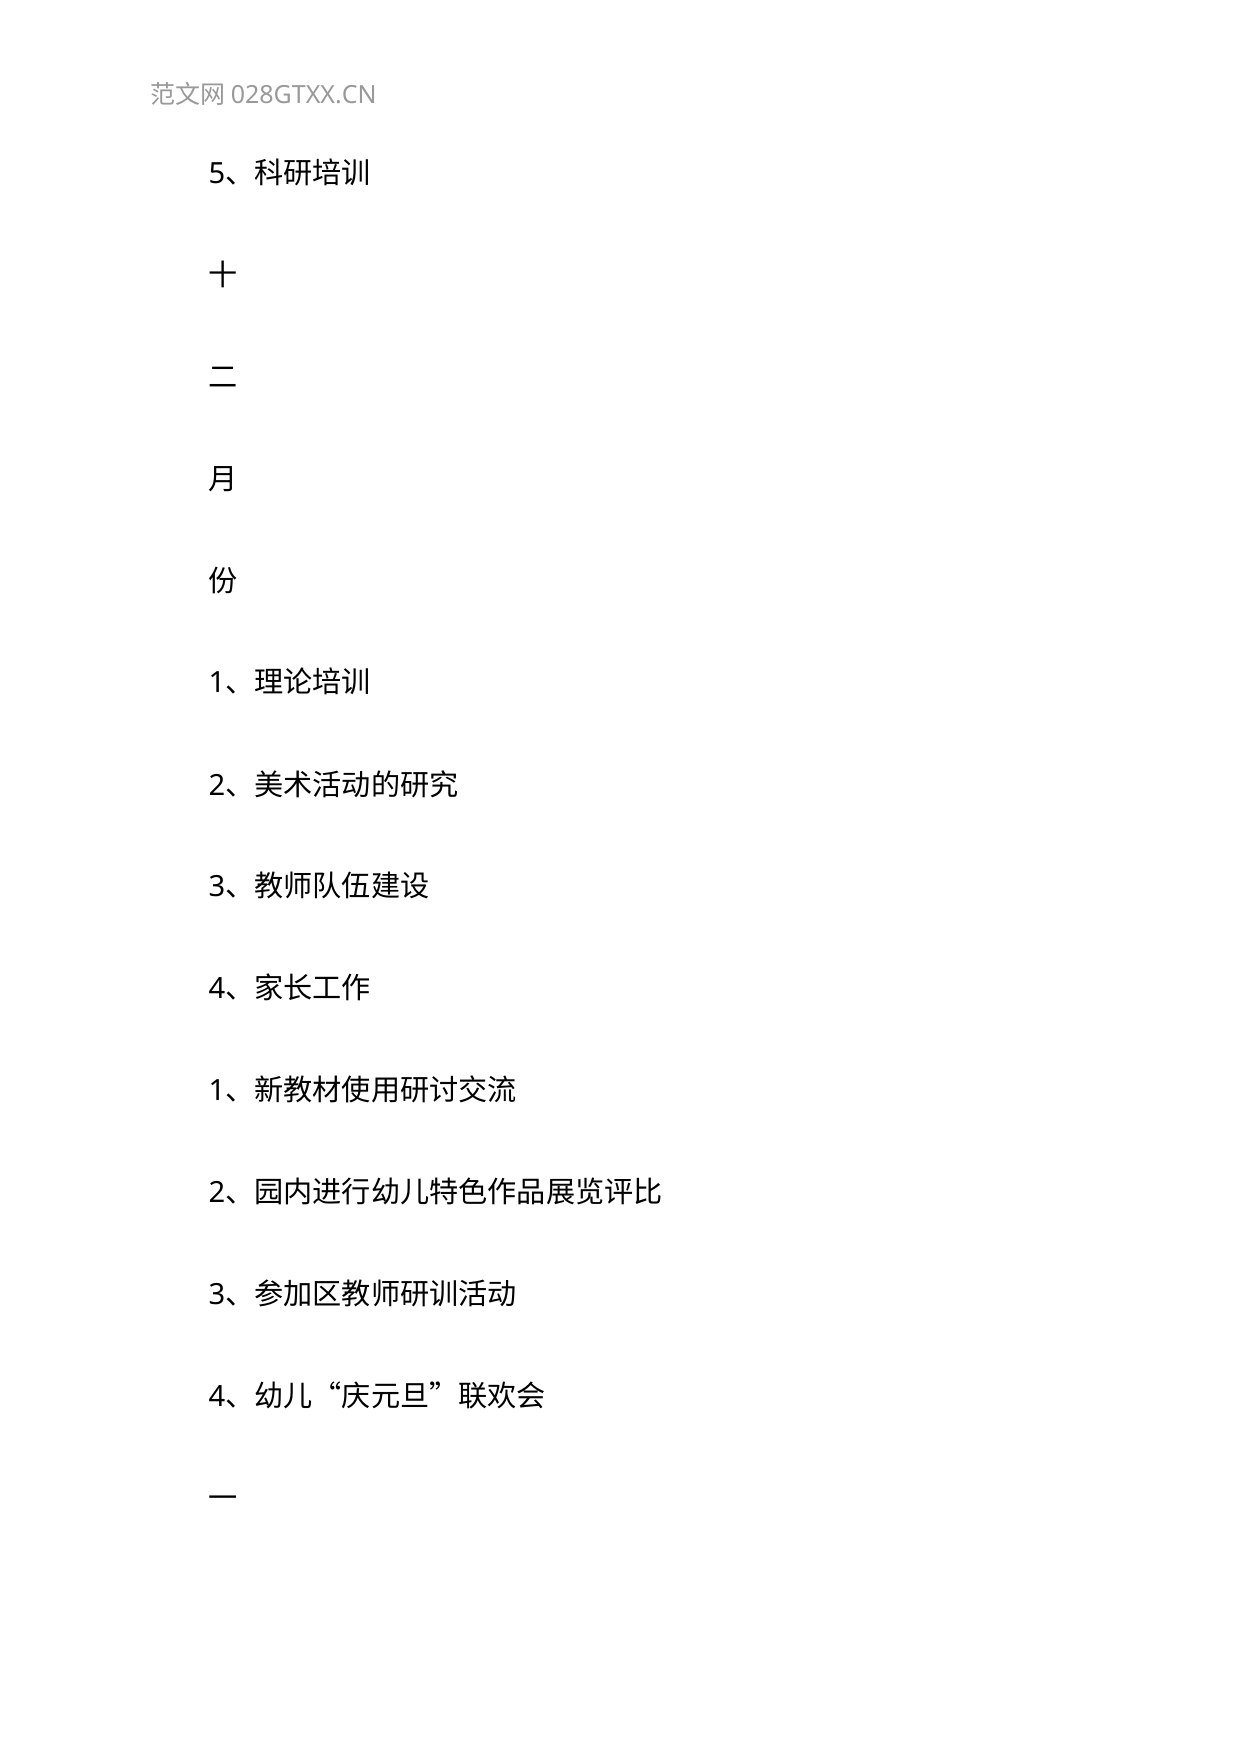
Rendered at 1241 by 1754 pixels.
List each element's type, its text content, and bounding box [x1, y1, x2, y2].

text 3、教师队伍建设 [150, 863, 1090, 905]
text 二 [150, 354, 1090, 396]
text 2、园内进行幼儿特色作品展览评比 [150, 1169, 1090, 1211]
text 份 [150, 557, 1090, 599]
text 十 [150, 252, 1090, 294]
text 1、新教材使用研讨交流 [150, 1067, 1090, 1109]
text 2、美术活动的研究 [150, 761, 1090, 803]
text 5、科研培训 [150, 150, 1090, 192]
text 3、参加区教师研训活动 [150, 1271, 1090, 1313]
text 4、家长工作 [150, 965, 1090, 1007]
text 一 [150, 1475, 1090, 1517]
text 月 [150, 456, 1090, 498]
text 1、理论培训 [150, 659, 1090, 701]
text 4、幼儿“庆元旦”联欢会 [150, 1373, 1090, 1415]
